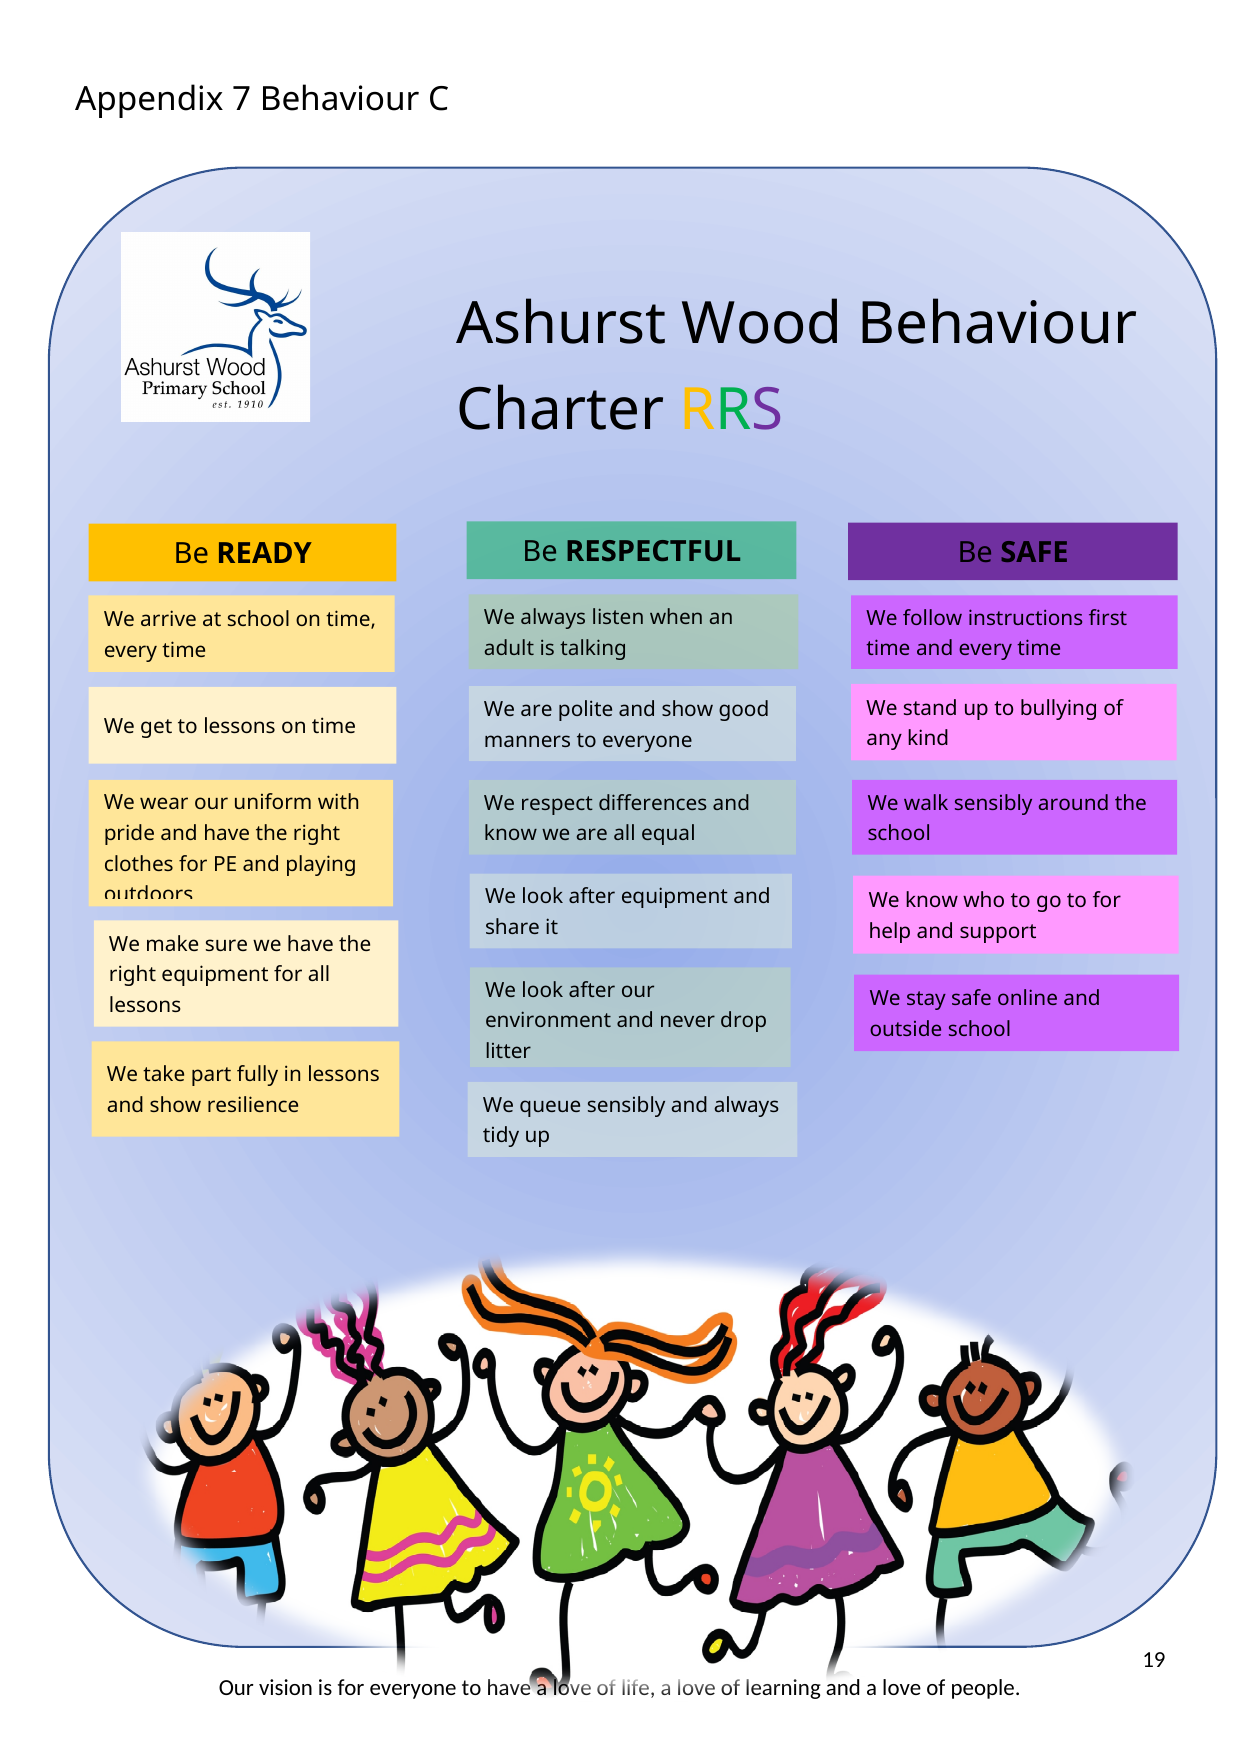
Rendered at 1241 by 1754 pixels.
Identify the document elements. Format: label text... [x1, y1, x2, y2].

picture [121, 232, 311, 422]
picture [661, 1684, 670, 1693]
picture [639, 1684, 649, 1693]
picture [558, 1684, 568, 1691]
picture [160, 1269, 1107, 1675]
picture [721, 1684, 731, 1689]
picture [597, 1684, 607, 1693]
picture [608, 1679, 615, 1693]
picture [683, 1684, 693, 1692]
text Appendix 7 Behaviour C [75, 75, 1165, 120]
picture [733, 1679, 740, 1688]
picture [705, 1684, 715, 1691]
picture [581, 1684, 591, 1692]
picture [631, 1679, 638, 1693]
picture [538, 1684, 546, 1689]
